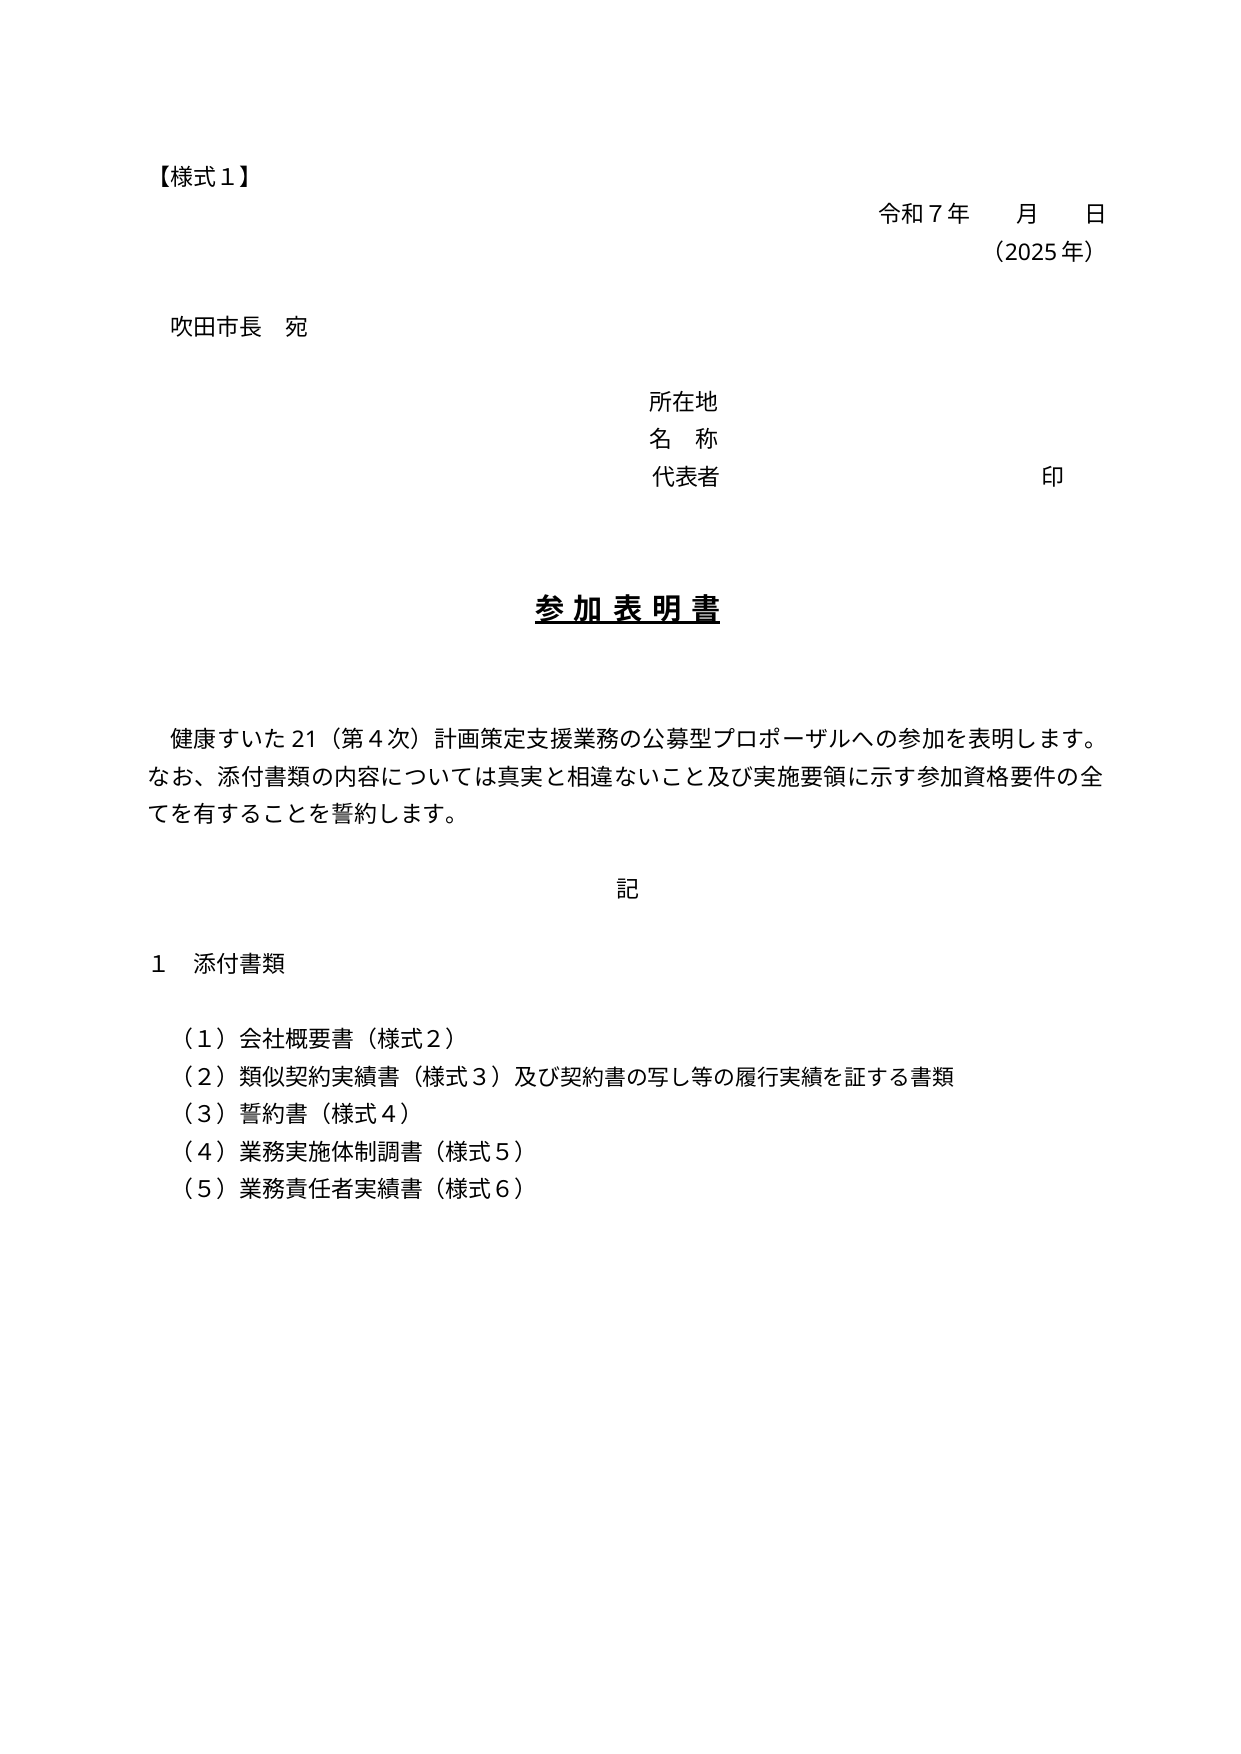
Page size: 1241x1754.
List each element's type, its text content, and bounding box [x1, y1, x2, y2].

text 吹田市長 宛 [148, 306, 1107, 344]
text 令和７年 月 日 [148, 194, 1107, 231]
text 健康すいた21（第４次）計画策定支援業務の公募型プロポーザルへの参加を表明します。なお、添付書類の内容については真実と相違ないこと及び実施要領に示す参加資格要件の全てを有することを誓約します。 [148, 719, 1107, 831]
text 代表者 印 [148, 456, 1107, 494]
text （５）業務責任者実績書（様式６） [148, 1169, 1107, 1206]
text （１）会社概要書（様式２） [148, 1019, 1107, 1056]
text 参加表明書 [148, 569, 1107, 644]
text （３）誓約書（様式４） [148, 1094, 1107, 1131]
text （４）業務実施体制調書（様式５） [148, 1131, 1107, 1169]
text 記 [148, 869, 1107, 906]
text 【様式１】 [148, 156, 1107, 194]
text １ 添付書類 [148, 944, 1107, 981]
text 所在地 [148, 381, 1107, 419]
text （２）類似契約実績書（様式３）及び契約書の写し等の履行実績を証する書類 [148, 1056, 1107, 1094]
text （2025年） [148, 231, 1107, 269]
text 名 称 [148, 419, 1107, 456]
